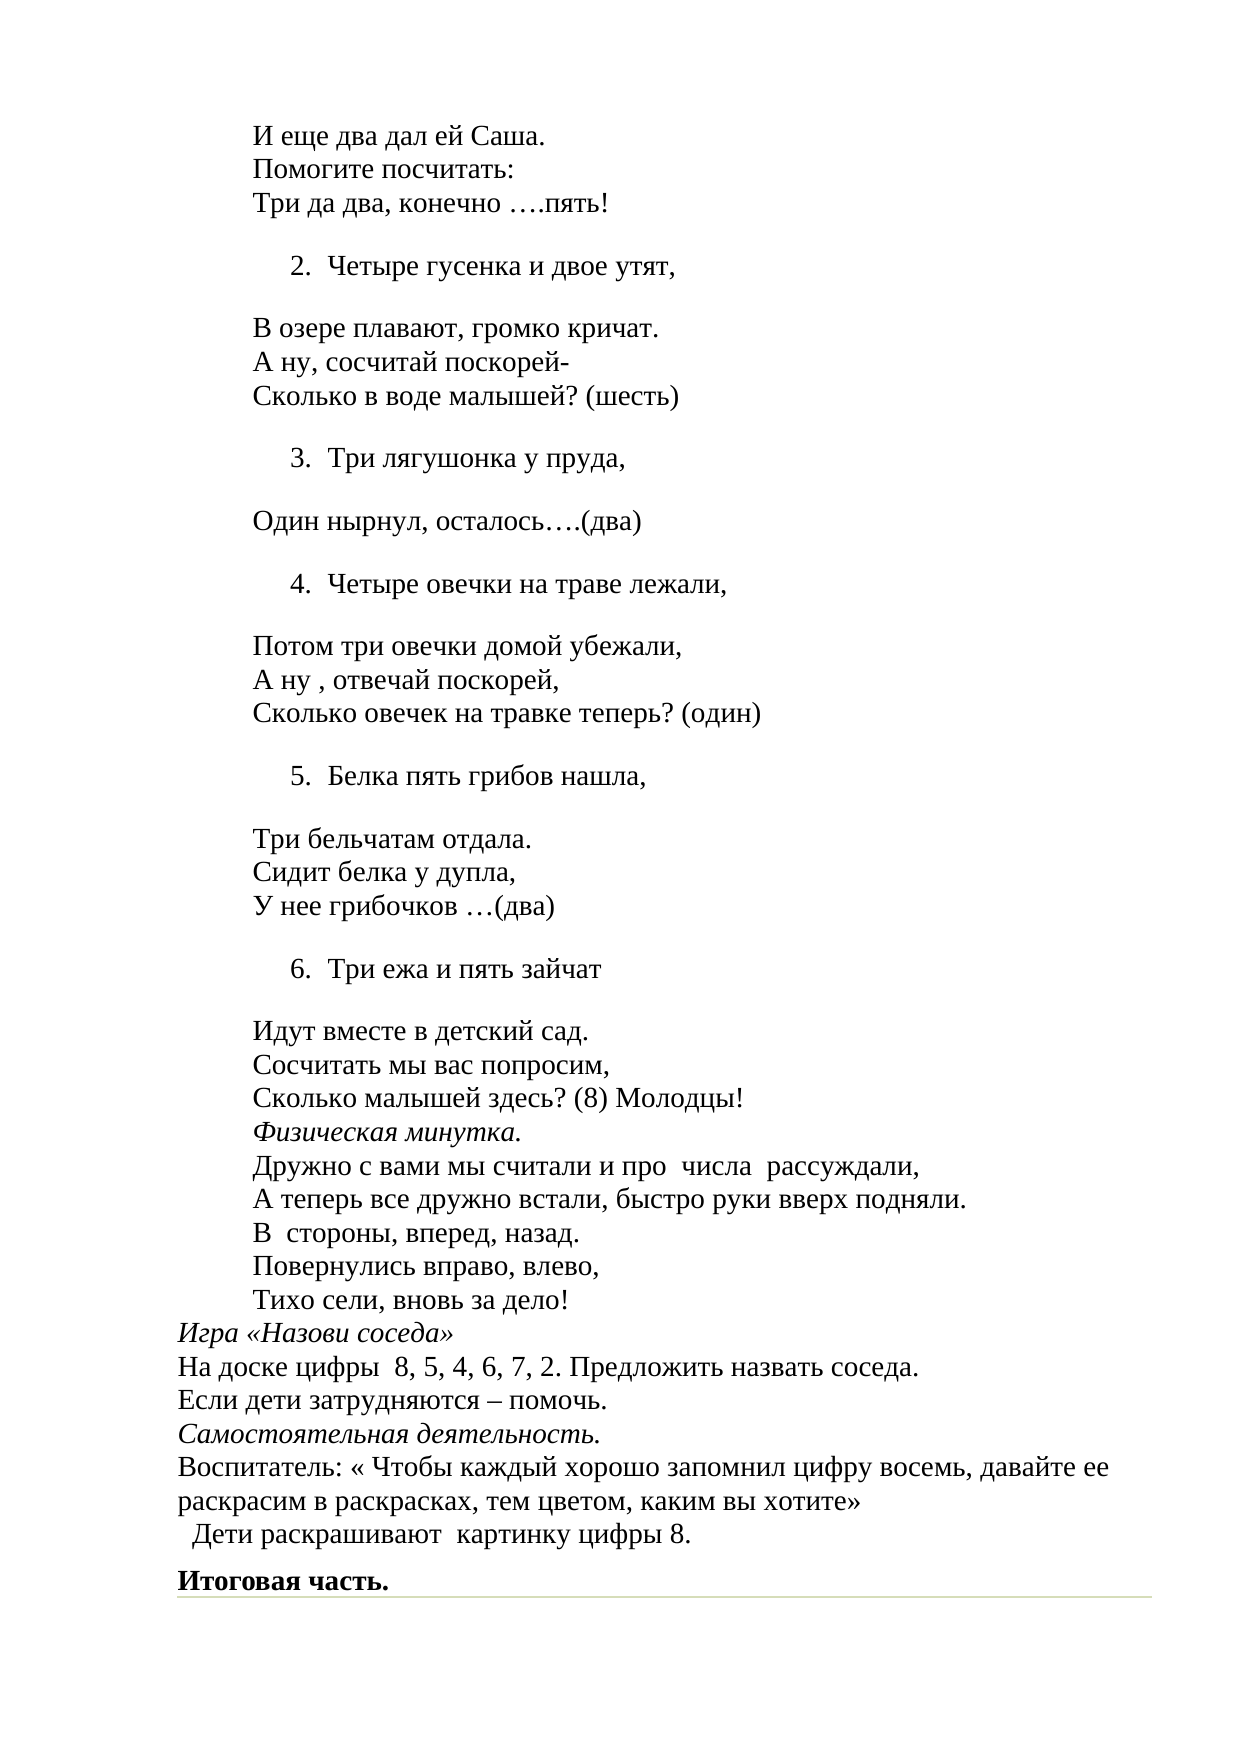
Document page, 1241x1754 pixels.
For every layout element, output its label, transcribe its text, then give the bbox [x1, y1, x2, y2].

list Три ежа и пять зайчат [290, 951, 1152, 984]
text Три да два, конечно ….пять! [252, 185, 1152, 219]
text Тихо сели, вновь за дело! [252, 1282, 1152, 1315]
text Игра «Назови соседа» [177, 1315, 1152, 1349]
list Белка пять грибов нашла, [290, 758, 1152, 792]
text И еще два дал ей Саша. [252, 118, 1152, 152]
text Идут вместе в детский сад. [252, 1013, 1152, 1047]
text Дружно с вами мы считали и про числа рассуждали, [252, 1148, 1152, 1181]
text Физическая минутка. [252, 1114, 1152, 1148]
list Четыре овечки на траве лежали, [290, 566, 1152, 599]
text А ну, сосчитай поскорей- [252, 344, 1152, 378]
text Самостоятельная деятельность. [177, 1416, 1152, 1449]
text В озере плавают, громко кричат. [252, 311, 1152, 344]
text Потом три овечки домой убежали, [252, 628, 1152, 662]
text Сколько в воде малышей? (шесть) [252, 378, 1152, 411]
text Сколько овечек на травке теперь? (один) [252, 696, 1152, 729]
text Три бельчатам отдала. [252, 821, 1152, 854]
text Воспитатель: « Чтобы каждый хорошо запомнил цифру восемь, давайте ее раскрасим в раскрасках, тем цветом, каким вы хотите» [177, 1449, 1152, 1517]
list Четыре гусенка и двое утят, [290, 248, 1152, 281]
text Сидит белка у дупла, [252, 854, 1152, 888]
text Итоговая часть. [177, 1563, 1152, 1596]
text Помогите посчитать: [252, 152, 1152, 185]
text Если дети затрудняются – помочь. [177, 1382, 1152, 1416]
text А ну , отвечай поскорей, [252, 662, 1152, 696]
text В стороны, вперед, назад. [252, 1215, 1152, 1248]
text Один нырнул, осталось….(два) [252, 503, 1152, 537]
text Сколько малышей здесь? (8) Молодцы! [252, 1081, 1152, 1114]
text Дети раскрашивают картинку цифры 8. [177, 1517, 1152, 1550]
text А теперь все дружно встали, быстро руки вверх подняли. [252, 1181, 1152, 1215]
list Три лягушонка у пруда, [290, 440, 1152, 474]
text Сосчитать мы вас попросим, [252, 1047, 1152, 1081]
text На доске цифры 8, 5, 4, 6, 7, 2. Предложить назвать соседа. [177, 1349, 1152, 1382]
text Повернулись вправо, влево, [252, 1248, 1152, 1282]
text У нее грибочков …(два) [252, 888, 1152, 922]
